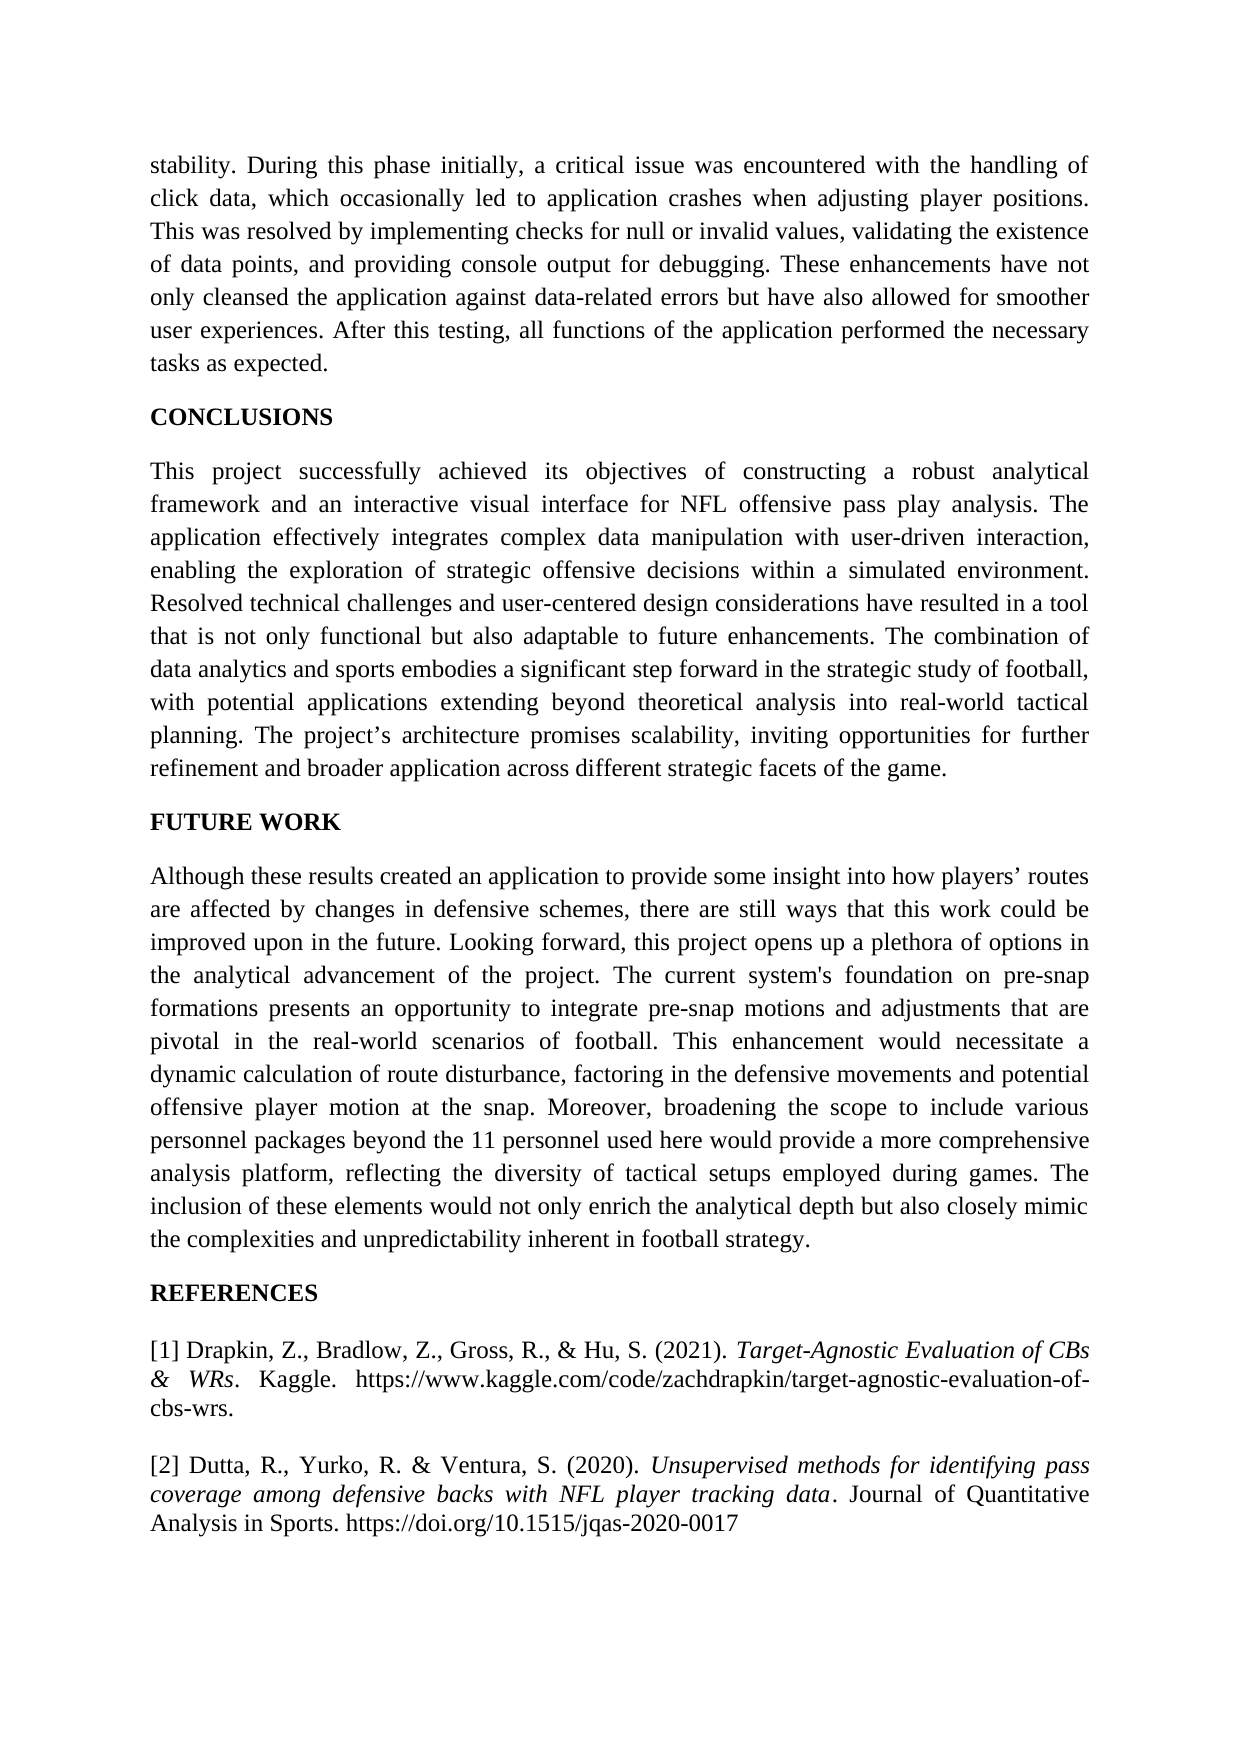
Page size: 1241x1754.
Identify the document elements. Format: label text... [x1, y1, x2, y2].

text [1] Drapkin, Z., Bradlow, Z., Gross, R., & Hu, S. (2021). Target-Agnostic Evaluation of CBs & WRs. Kaggle. https://www.kaggle.com/code/zachdrapkin/target-agnostic-evaluation-of-cbs-wrs. [150, 1335, 1090, 1422]
text Although these results created an application to provide some insight into how players’ routes are affected by changes in defensive schemes, there are still ways that this work could be improved upon in the future. Looking forward, this project opens up a plethora of options in the analytical advancement of the project. The current system's foundation on pre-snap formations presents an opportunity to integrate pre-snap motions and adjustments that are pivotal in the real-world scenarios of football. This enhancement would necessitate a dynamic calculation of route disturbance, factoring in the defensive movements and potential offensive player motion at the snap. Moreover, broadening the scope to include various personnel packages beyond the 11 personnel used here would provide a more comprehensive analysis platform, reflecting the diversity of tactical setups employed during games. The inclusion of these elements would not only enrich the analytical depth but also closely mimic the complexities and unpredictability inherent in football strategy. [150, 861, 1090, 1253]
text CONCLUSIONS [150, 402, 1090, 431]
text [2] Dutta, R., Yurko, R. & Ventura, S. (2020). Unsupervised methods for identifying pass coverage among defensive backs with NFL player tracking data. Journal of Quantitative Analysis in Sports. https://doi.org/10.1515/jqas-2020-0017 [150, 1450, 1090, 1537]
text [150, 150, 1090, 377]
text FUTURE WORK [150, 807, 1090, 836]
text This project successfully achieved its objectives of constructing a robust analytical framework and an interactive visual interface for NFL offensive pass play analysis. The application effectively integrates complex data manipulation with user-driven interaction, enabling the exploration of strategic offensive decisions within a simulated environment. Resolved technical challenges and user-centered design considerations have resulted in a tool that is not only functional but also adaptable to future enhancements. The combination of data analytics and sports embodies a significant step forward in the strategic study of football, with potential applications extending beyond theoretical analysis into real-world tactical planning. The project’s architecture promises scalability, inviting opportunities for further refinement and broader application across different strategic facets of the game. [150, 456, 1090, 782]
text REFERENCES [150, 1278, 1090, 1307]
